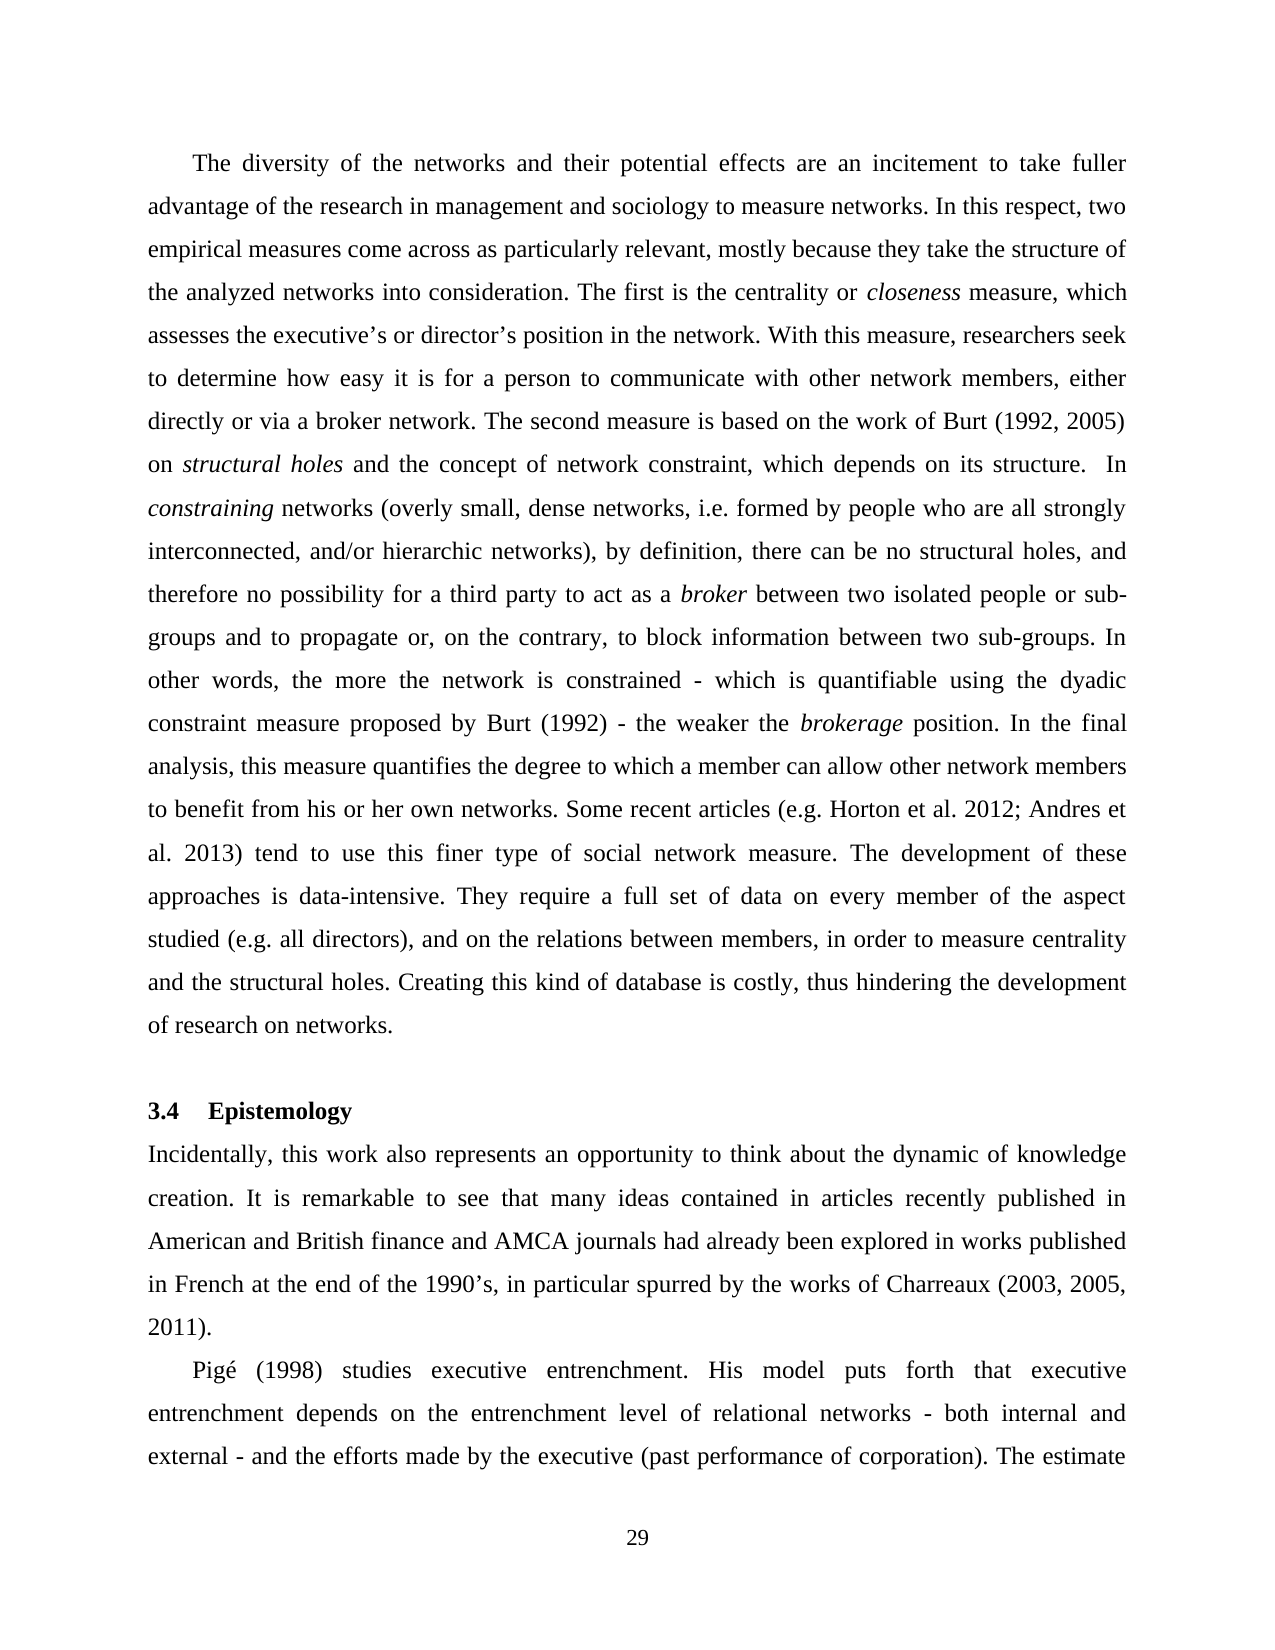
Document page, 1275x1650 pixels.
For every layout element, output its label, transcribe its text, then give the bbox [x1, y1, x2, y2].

text Incidentally, this work also represents an opportunity to think about the dynamic of knowledge creation. It is remarkable to see that many ideas contained in articles recently published in American and British finance and AMCA journals had already been explored in works published in French at the end of the 1990’s, in particular spurred by the works of Charreaux (2003, 2005, 2011). [148, 1139, 1127, 1341]
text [148, 1355, 1127, 1470]
subtitle Epistemology [148, 1096, 1127, 1125]
text The diversity of the networks and their potential effects are an incitement to take fuller advantage of the research in management and sociology to measure networks. In this respect, two empirical measures come across as particularly relevant, mostly because they take the structure of the analyzed networks into consideration. The first is the centrality or closeness measure, which assesses the executive’s or director’s position in the network. With this measure, researchers seek to determine how easy it is for a person to communicate with other network members, either directly or via a broker network. The second measure is based on the work of Burt (1992, 2005) on structural holes and the concept of network constraint, which depends on its structure. In constraining networks (overly small, dense networks, i.e. formed by people who are all strongly interconnected, and/or hierarchic networks), by definition, there can be no structural holes, and therefore no possibility for a third party to act as a broker between two isolated people or sub-groups and to propagate or, on the contrary, to block information between two sub-groups. In other words, the more the network is constrained - which is quantifiable using the dyadic constraint measure proposed by Burt (1992) - the weaker the brokerage position. In the final analysis, this measure quantifies the degree to which a member can allow other network members to benefit from his or her own networks. Some recent articles (e.g. Horton et al. 2012; Andres et al. 2013) tend to use this finer type of social network measure. The development of these approaches is data-intensive. They require a full set of data on every member of the aspect studied (e.g. all directors), and on the relations between members, in order to measure centrality and the structural holes. Creating this kind of database is costly, thus hindering the development of research on networks. [148, 148, 1127, 1039]
